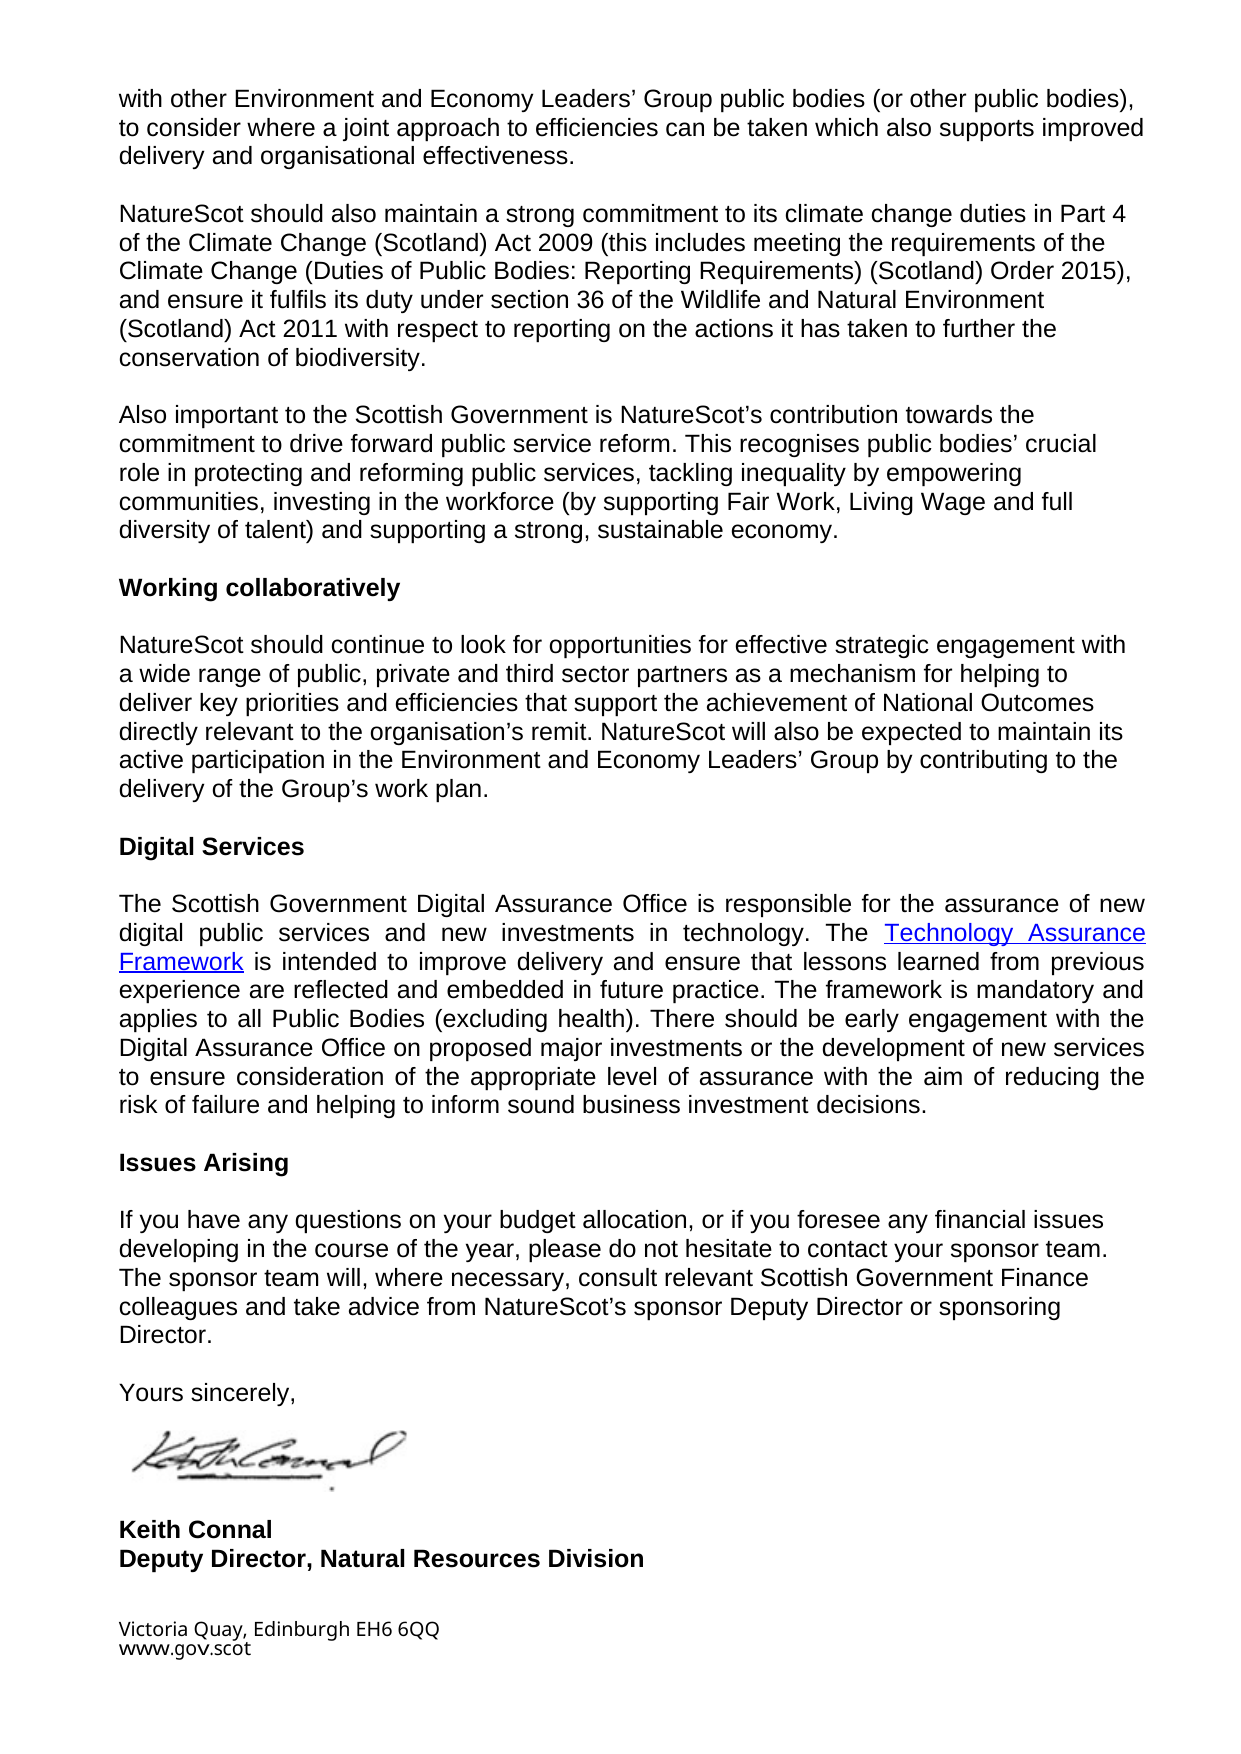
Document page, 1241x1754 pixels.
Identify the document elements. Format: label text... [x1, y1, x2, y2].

text with other Environment and Economy Leaders’ Group public bodies (or other public bodies), to consider where a joint approach to efficiencies can be taken which also supports improved delivery and organisational effectiveness. [118, 84, 1151, 170]
text NatureScot should also maintain a strong commitment to its climate change duties in Part 4 of the Climate Change (Scotland) Act 2009 (this includes meeting the requirements of the Climate Change (Duties of Public Bodies: Reporting Requirements) (Scotland) Order 2015), and ensure it fulfils its duty under section 36 of the Wildlife and Natural Environment (Scotland) Act 2011 with respect to reporting on the actions it has taken to further the conservation of biodiversity. [118, 199, 1134, 371]
subtitle Issues Arising [118, 1148, 1178, 1177]
subtitle Working collaboratively [118, 573, 1178, 601]
text If you have any questions on your budget allocation, or if you foresee any financial issues developing in the course of the year, please do not hesitate to contact your sponsor team. The sponsor team will, where necessary, consult relevant Scottish Government Finance colleagues and take advice from NatureScot’s sponsor Deputy Director or sponsoring Director. [118, 1205, 1135, 1349]
subtitle Digital Services [118, 832, 1178, 860]
subtitle Keith Connal [118, 1450, 1178, 1544]
text Also important to the Scottish Government is NatureScot’s contribution towards the commitment to drive forward public service reform. This recognises public bodies’ crucial role in protecting and reforming public services, tackling inequality by empowering communities, investing in the workforce (by supporting Fair Work, Living Wage and full diversity of talent) and supporting a strong, sustainable economy. [118, 400, 1100, 544]
picture [131, 1430, 408, 1492]
text www.gov.scot [118, 1584, 1178, 1678]
text NatureScot should continue to look for opportunities for effective strategic engagement with a wide range of public, private and third sector partners as a mechanism for helping to deliver key priorities and efficiencies that support the achievement of National Outcomes directly relevant to the organisation’s remit. NatureScot will also be expected to maintain its active participation in the Environment and Economy Leaders’ Group by contributing to the delivery of the Group’s work plan. [118, 630, 1129, 803]
text Yours sincerely, [118, 1378, 1178, 1407]
text Deputy Director, Natural Resources Division [118, 1544, 1178, 1573]
text The Scottish Government Digital Assurance Office is responsible for the assurance of new digital public services and new investments in technology. The Technology Assurance Framework is intended to improve delivery and ensure that lessons learned from previous experience are reflected and embedded in future practice. The framework is mandatory and applies to all Public Bodies (excluding health). There should be early engagement with the Digital Assurance Office on proposed major investments or the development of new services to ensure consideration of the appropriate level of assurance with the aim of reducing the risk of failure and helping to inform sound business investment decisions. [118, 889, 1146, 1119]
